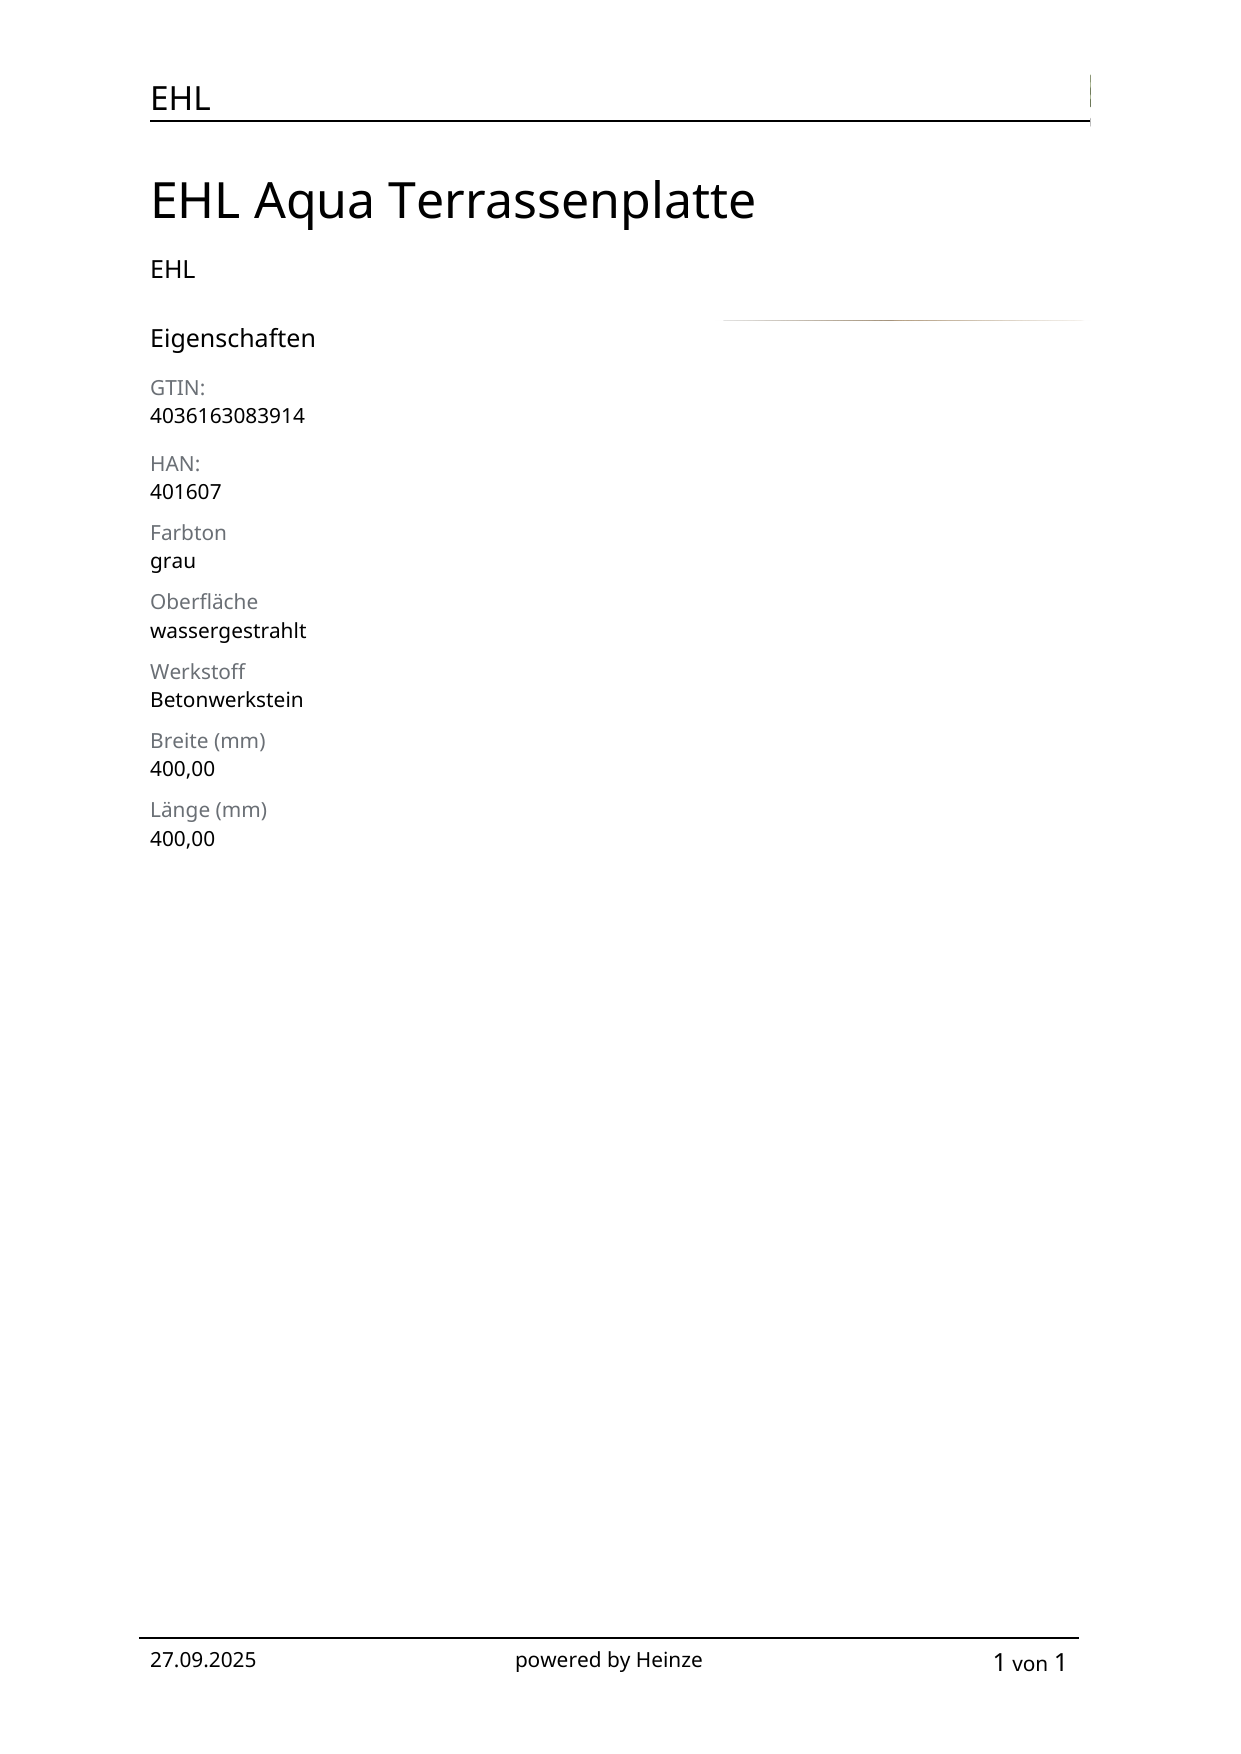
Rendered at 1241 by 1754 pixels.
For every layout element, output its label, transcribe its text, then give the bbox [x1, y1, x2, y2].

text EHL Aqua Terrassenplatte [150, 165, 1090, 233]
text EHL [150, 252, 1090, 286]
text wassergestrahlt [150, 616, 1090, 644]
text grau [150, 546, 1090, 575]
text Werkstoff [150, 657, 1090, 685]
text 400,00 [150, 824, 1090, 852]
text Eigenschaften [150, 320, 1090, 354]
text Länge (mm) [150, 796, 1090, 824]
text Oberfläche [150, 587, 1090, 616]
text Farbton [150, 518, 1090, 546]
text GTIN: [150, 373, 1090, 401]
text HAN: [150, 449, 1090, 477]
text 401607 [150, 477, 1090, 506]
text 400,00 [150, 754, 1090, 783]
text Betonwerkstein [150, 685, 1090, 714]
text 4036163083914 [150, 401, 1090, 430]
text Breite (mm) [150, 726, 1090, 754]
